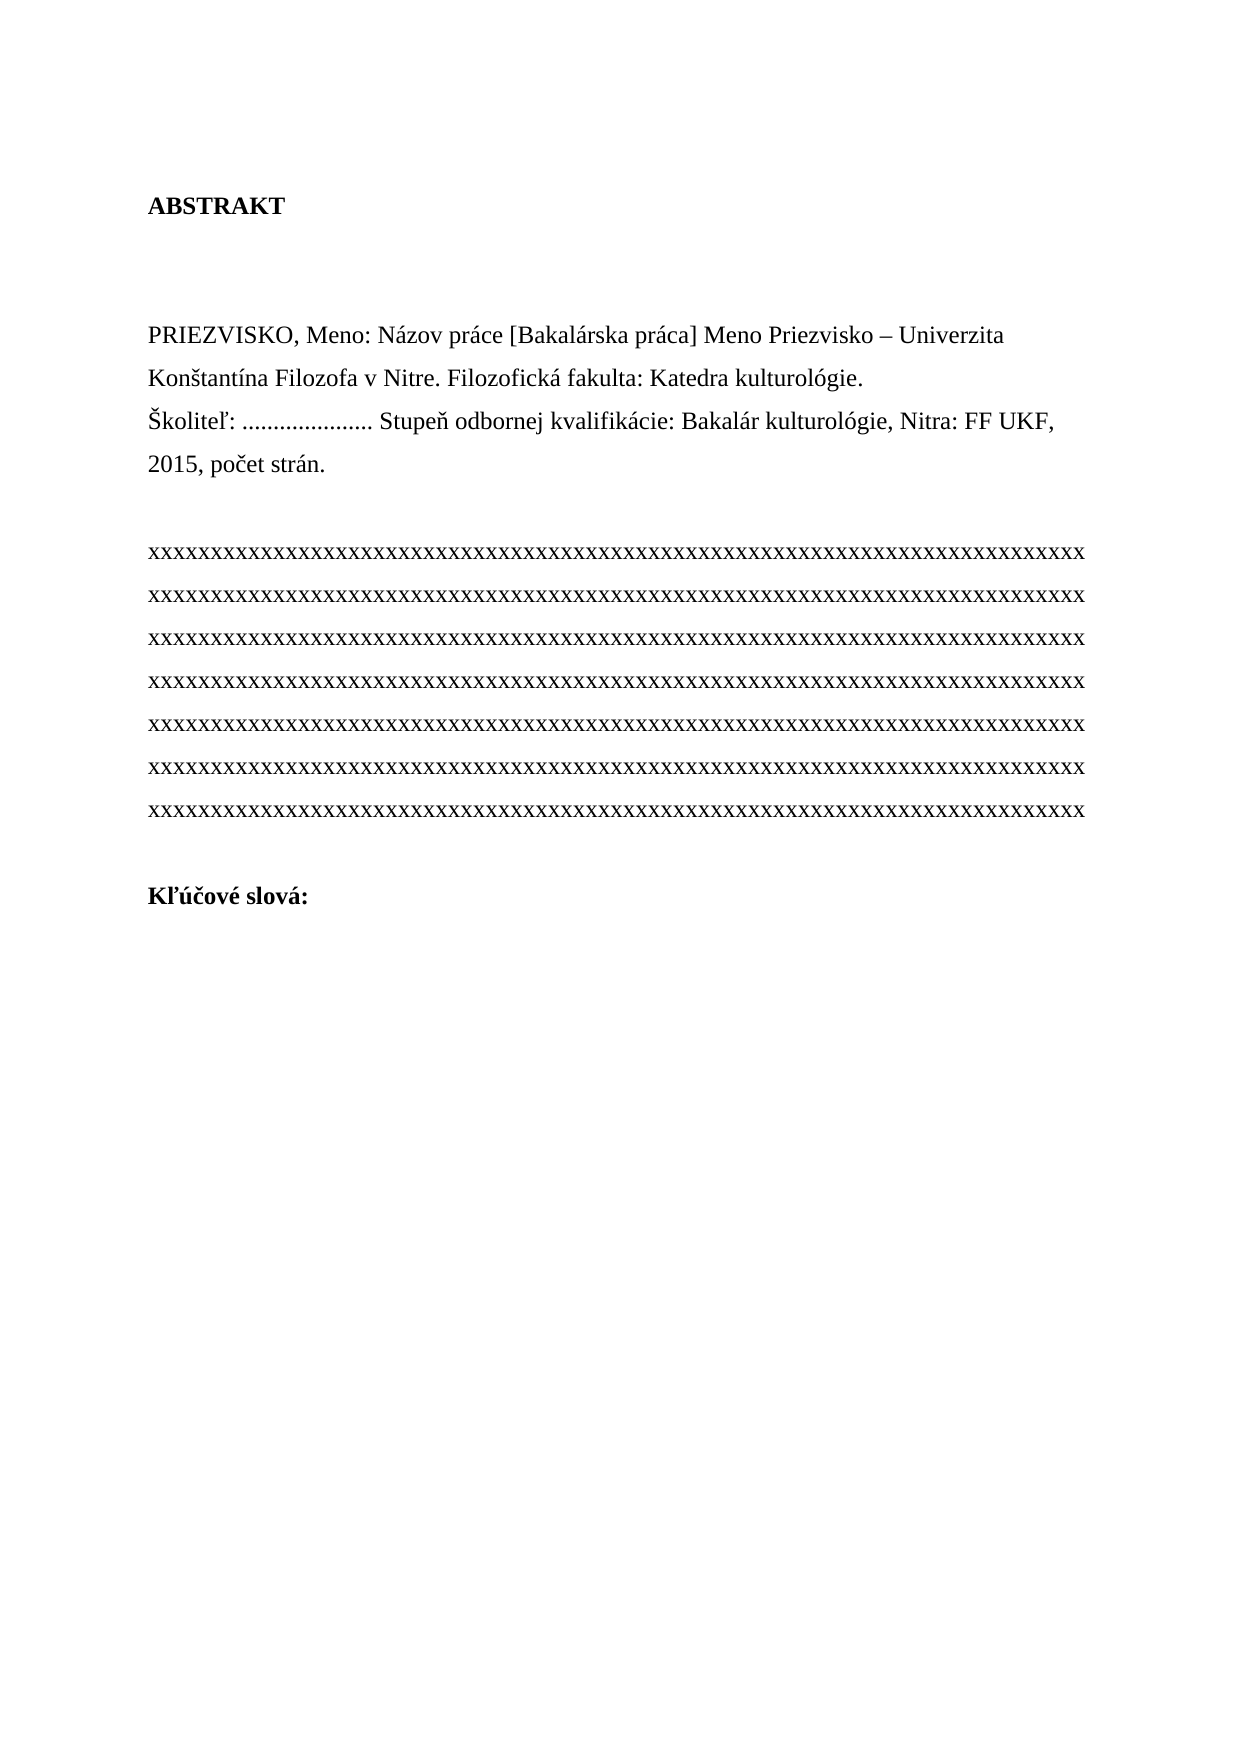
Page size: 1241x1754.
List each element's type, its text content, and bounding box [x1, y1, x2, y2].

text ABSTRAKT [148, 191, 1093, 219]
text PRIEZVISKO, Meno: Názov práce [Bakalárska práca] Meno Priezvisko – Univerzita Konštantína Filozofa v Nitre. Filozofická fakulta: Katedra kulturológie. Školiteľ: ..................... Stupeň odbornej kvalifikácie: Bakalár kulturológie, Nitra: FF UKF, 2015, počet strán. [148, 320, 1093, 478]
text xxxxxxxxxxxxxxxxxxxxxxxxxxxxxxxxxxxxxxxxxxxxxxxxxxxxxxxxxxxxxxxxxxxxxxxxxxxxxxxxxxxxxxxxxxxxxxxxxxxxxxxxxxxxxxxxxxxxxxxxxxxxxxxxxxxxxxxxxxxxxxxxxxxxxxxxxxxxxxxxxxxxxxxxxxxxxxxxxxxxxxxxxxxxxxxxxxxxxxxxxxxxxxxxxxxxxxxxxxxxxxxxxxxxxxxxxxxxxxxxxxxxxxxxxxxxxxxxxxxxxxxxxxxxxxxxxxxxxxxxxxxxxxxxxxxxxxxxxxxxxxxxxxxxxxxxxxxxxxxxxxxxxxxxxxxxxxxxxxxxxxxxxxxxxxxxxxxxxxxxxxxxxxxxxxxxxxxxxxxxxxxxxxxxxxxxxxxxxxxxxxxxxxxxxxxxxxxxxxxxxxxxxxxxxxxxxxxxxxxxxxxxxxxxxxxxxxxxxxxxxxxxxxxxxxxxxxxxxxxxxxxxxxxxxxxxxxxxxxxxxxxxxxxxxxxxxxxxxxxxxxxxx [148, 536, 1093, 823]
text Kľúčové slová: [148, 881, 1093, 909]
